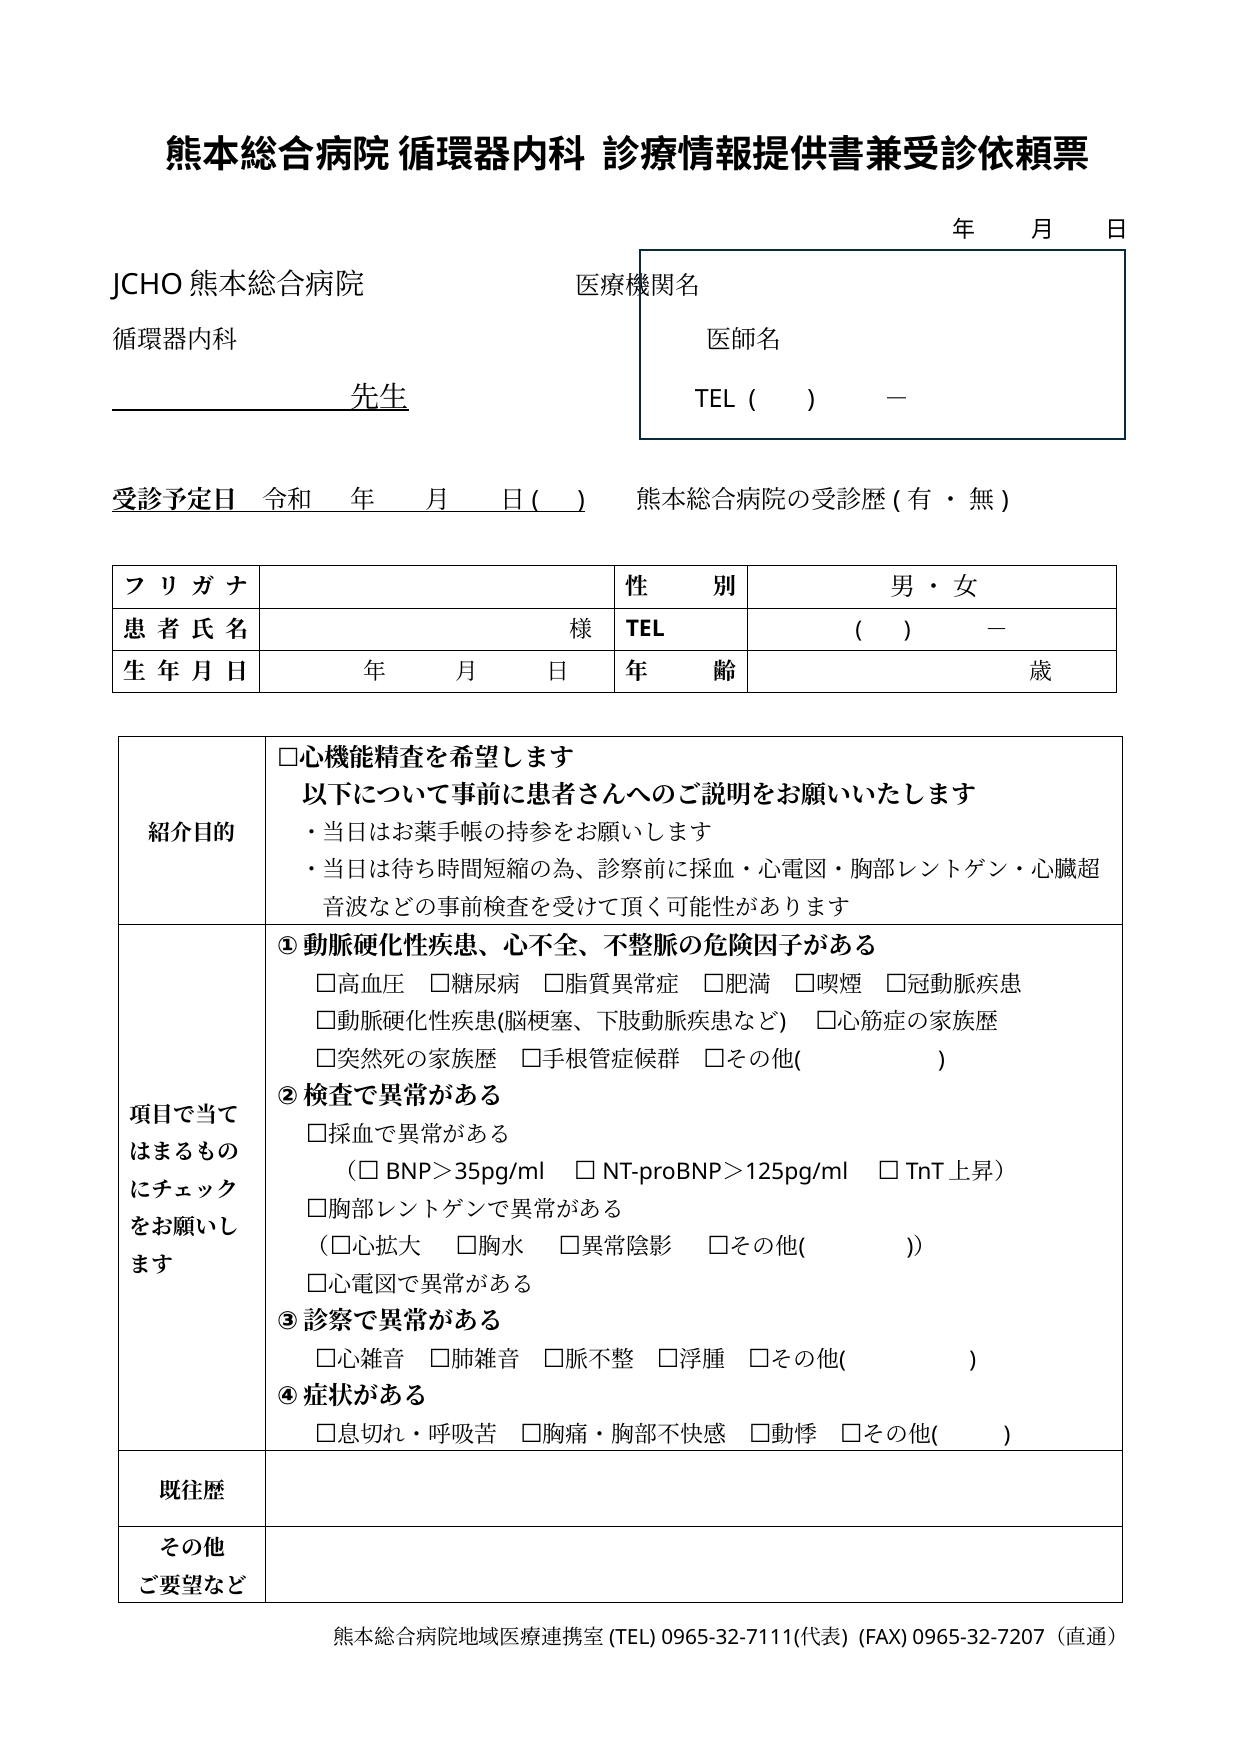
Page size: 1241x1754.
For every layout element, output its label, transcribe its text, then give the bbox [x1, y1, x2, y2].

table_cell 様 [260, 609, 614, 650]
table_cell [266, 1527, 1122, 1602]
table_cell 歳 [748, 651, 1116, 692]
text 先生 TEL ( ) － [641, 357, 1124, 432]
text 年 月 日 [112, 211, 1128, 244]
table_cell TEL [615, 609, 747, 650]
table_cell 生年月日 [113, 651, 259, 692]
table_cell その他 ご要望など [119, 1527, 265, 1602]
text JCHO熊本総合病院 医療機関名 [112, 244, 1103, 319]
table_cell 項目で当てはまるものにチェックをお願いします [119, 925, 265, 1450]
table_header 紹介目的 [119, 737, 265, 924]
table_header [260, 566, 614, 607]
table_header 性別 [615, 566, 747, 607]
table_header 男 ・ 女 [748, 566, 1116, 607]
table_cell 患者氏名 [113, 609, 259, 650]
text 先生 TEL ( ) － [112, 357, 639, 432]
table_cell 年齢 [615, 651, 747, 692]
table_cell ①動脈硬化性疾患、心不全、不整脈の危険因子がある 高血圧 糖尿病 脂質異常症 肥満 喫煙 冠動脈疾患 動脈硬化性疾患(脳梗塞、下肢動脈疾患など) 心筋症の家族歴 突然死の家族歴 手根管症候群 その他( ) ②検査で異常がある 採血で異常がある （ BNP＞35pg/ml NT-proBNP＞125pg/ml TnT上昇） 胸部レントゲンで異常がある （心拡大 胸水 異常陰影 その他( )） 心電図で異常がある ③診察で異常がある 心雑音 肺雑音 脈不整 浮腫 その他( ) ④症状がある 息切れ・呼吸苦 胸痛・胸部不快感 動悸 その他( ) [266, 925, 1122, 1450]
table_cell [266, 1451, 1122, 1526]
table_cell 既往歴 [119, 1451, 265, 1526]
table_header 心機能精査を希望します 以下について事前に患者さんへのご説明をお願いいたします ・当日はお薬手帳の持参をお願いします ・当日は待ち時間短縮の為、診察前に採血・心電図・胸部レントゲン・心臓超音波などの事前検査を受けて頂く可能性があります [266, 737, 1122, 924]
table_cell ( ) － [748, 609, 1116, 650]
text 熊本総合病院 循環器内科 診療情報提供書兼受診依頼票 [127, 113, 1128, 188]
text 循環器内科 医師名 [112, 319, 639, 357]
text 循環器内科 医師名 [641, 319, 1124, 357]
text 受診予定日 令和 年 月 日 ( ) 熊本総合病院の受診歴 ( 有 ・ 無 ) [112, 480, 1128, 516]
table_cell 年 月 日 [260, 651, 614, 692]
table_header フリガナ [113, 566, 259, 607]
